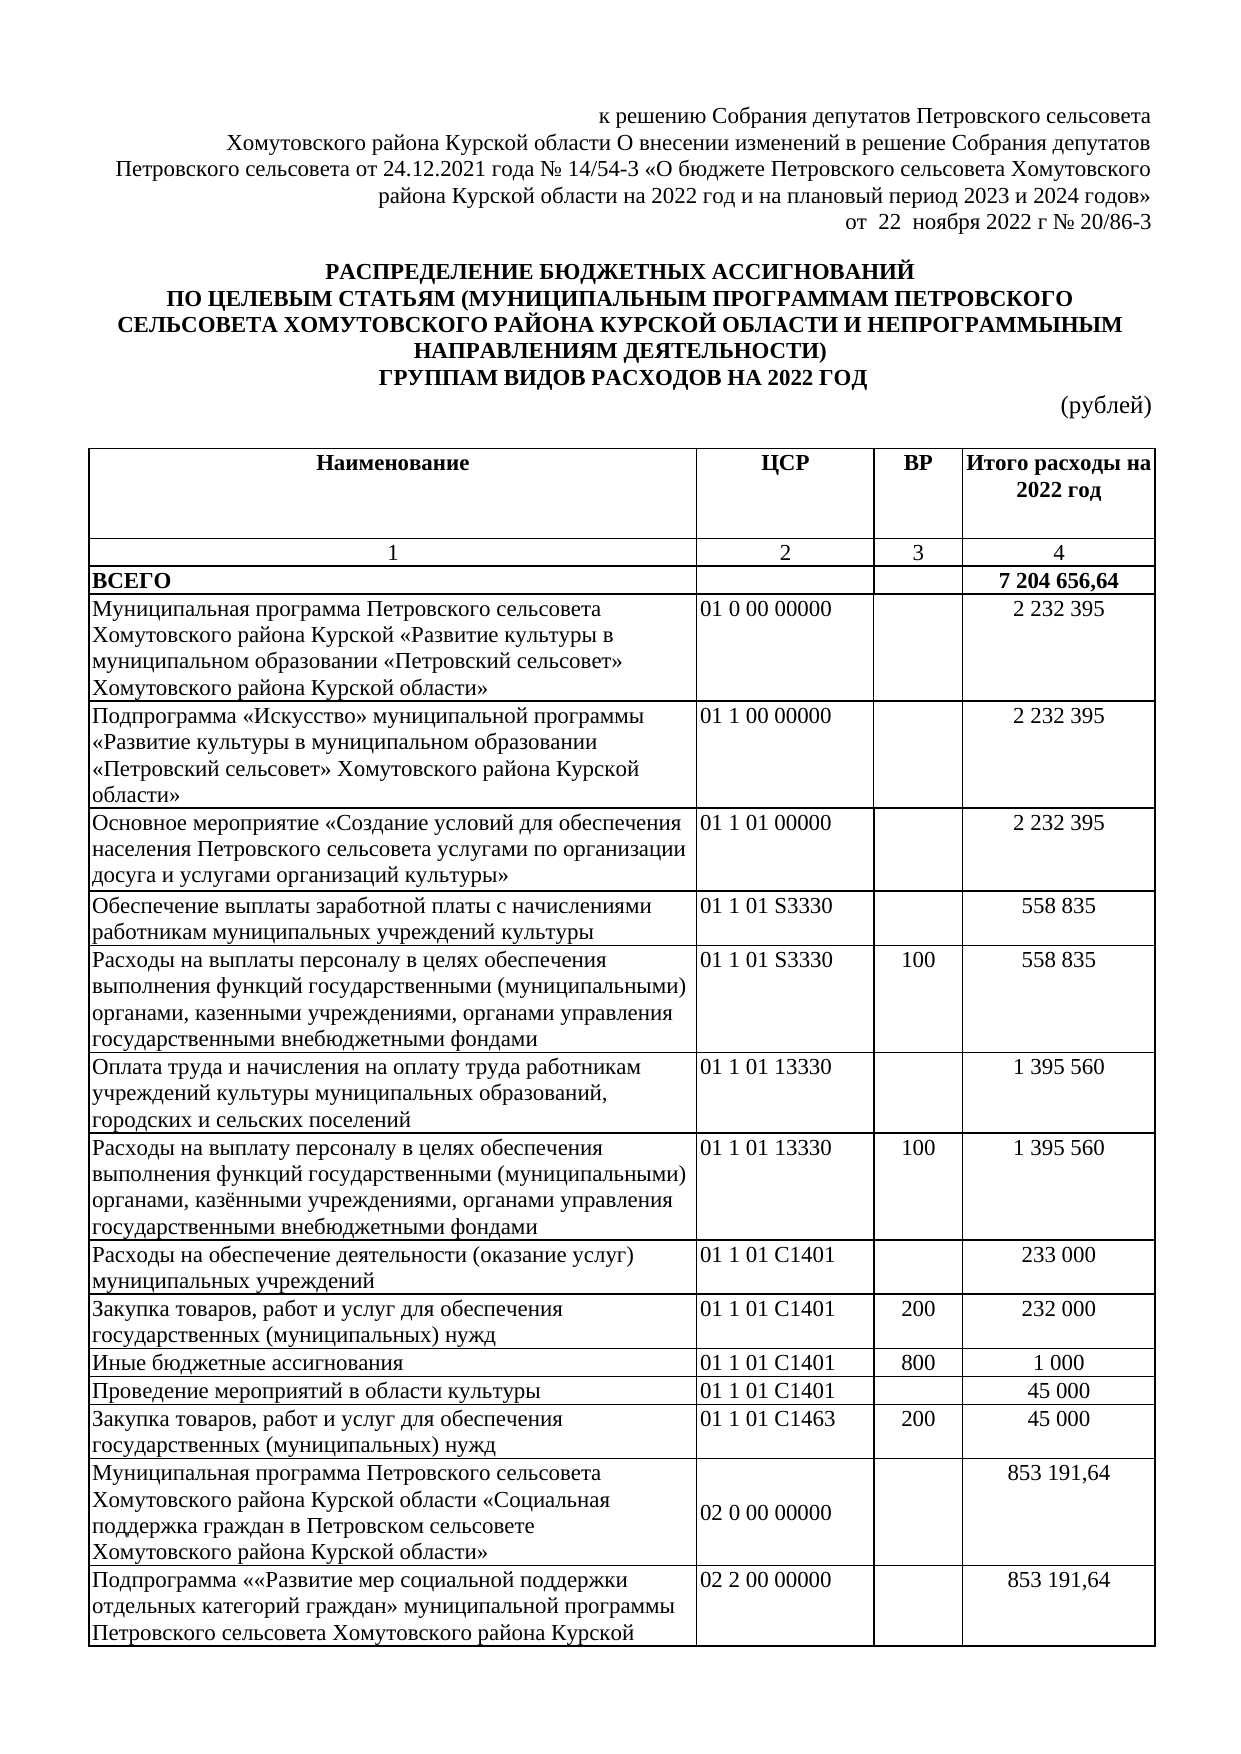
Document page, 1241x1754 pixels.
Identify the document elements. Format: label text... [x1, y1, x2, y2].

table_header ВР [875, 449, 962, 537]
table_cell Подпрограмма «Искусство» муниципальной программы «Развитие культуры в муниципальном образовании «Петровский сельсовет» Хомутовского района Курской области» [90, 702, 696, 807]
text к решению Собрания депутатов Петровского сельсовета [89, 103, 1152, 129]
table_cell 2 232 395 [963, 702, 1154, 807]
table_cell [697, 567, 873, 593]
text Хомутовского района Курской области О внесении изменений в решение Собрания депутатов [89, 129, 1152, 155]
table_cell Муниципальная программа Петровского сельсовета Хомутовского района Курской «Развитие культуры в муниципальном образовании «Петровский сельсовет» Хомутовского района Курской области» [90, 595, 696, 700]
table_cell Обеспечение выплаты заработной платы с начислениями работникам муниципальных учреждений культуры [90, 892, 696, 944]
table_cell [875, 1053, 962, 1132]
table_cell 1 395 560 [963, 1053, 1154, 1132]
text (рублей) [89, 390, 1152, 419]
text от 22 ноября 2022 г № 20/86-3 [62, 208, 1152, 234]
table_cell 2 232 395 [963, 809, 1154, 890]
table_cell 232 000 [963, 1295, 1154, 1348]
table_cell [875, 1377, 962, 1403]
table_cell 01 1 01 13330 [697, 1053, 873, 1132]
table_cell 853 191,64 [963, 1459, 1154, 1565]
table_cell 200 [875, 1295, 962, 1348]
table_cell ВСЕГО [90, 567, 696, 593]
table_cell Расходы на обеспечение деятельности (оказание услуг) муниципальных учреждений [90, 1241, 696, 1293]
table_cell 01 1 00 00000 [697, 702, 873, 807]
table_cell 853 191,64 [963, 1566, 1154, 1645]
table_cell 01 1 01 S3330 [697, 892, 873, 944]
table_cell 01 1 01 С1401 [697, 1241, 873, 1293]
table_cell 1 [90, 539, 696, 565]
table_cell 1 395 560 [963, 1134, 1154, 1239]
table_cell Расходы на выплату персоналу в целях обеспечения выполнения функций государственными (муниципальными) органами, казёнными учреждениями, органами управления государственными внебюджетными фондами [90, 1134, 696, 1239]
table_cell 233 000 [963, 1241, 1154, 1293]
table_cell 45 000 [963, 1405, 1154, 1458]
table_cell 558 835 [963, 892, 1154, 944]
table_cell 01 1 01 С1401 [697, 1377, 873, 1403]
text РАСПРЕДЕЛЕНИЕ БЮДЖЕТНЫХ АССИГНОВАНИЙ [89, 258, 1152, 285]
table_cell [874, 595, 962, 700]
table_cell Муниципальная программа Петровского сельсовета Хомутовского района Курской области «Социальная поддержка граждан в Петровском сельсовете Хомутовского района Курской области» [90, 1459, 696, 1565]
table_cell Расходы на выплаты персоналу в целях обеспечения выполнения функций государственными (муниципальными) органами, казенными учреждениями, органами управления государственными внебюджетными фондами [90, 946, 696, 1051]
table_cell Закупка товаров, работ и услуг для обеспечения государственных (муниципальных) нужд [90, 1295, 696, 1348]
table_cell 2 232 395 [963, 595, 1154, 700]
table_cell Оплата труда и начисления на оплату труда работникам учреждений культуры муниципальных образований, городских и сельских поселений [90, 1053, 696, 1132]
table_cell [90, 1566, 696, 1645]
table_cell 45 000 [963, 1377, 1154, 1403]
table_cell 100 [875, 946, 962, 1051]
table_cell 01 1 01 S3330 [697, 946, 873, 1051]
table_cell 01 0 00 00000 [697, 595, 873, 700]
table_cell [875, 809, 962, 890]
table_cell [875, 567, 962, 593]
table_cell Иные бюджетные ассигнования [90, 1349, 696, 1376]
text Петровского сельсовета от 24.12.2021 года № 14/54-3 «О бюджете Петровского сельсовета Хомутовского района Курской области на 2022 год и на плановый период 2023 и 2024 годов» [89, 155, 1152, 208]
table_cell [875, 1566, 962, 1645]
table_cell 01 1 01 00000 [697, 809, 873, 890]
table_cell 2 [697, 539, 873, 565]
table_cell [875, 1459, 962, 1565]
table_cell 1 000 [963, 1349, 1154, 1376]
table_cell 100 [875, 1134, 962, 1239]
table_cell [875, 1241, 962, 1293]
table_cell [874, 702, 962, 807]
table_cell 01 1 01 13330 [697, 1134, 873, 1239]
table_cell 558 835 [963, 946, 1154, 1051]
table_cell 200 [875, 1405, 962, 1458]
table_header Итого расходы на 2022 год [963, 449, 1154, 537]
table_cell 02 0 00 00000 [697, 1459, 873, 1565]
table_cell 800 [875, 1349, 962, 1376]
table_cell Проведение мероприятий в области культуры [90, 1377, 696, 1403]
table_cell 01 1 01 С1463 [697, 1405, 873, 1458]
table_cell 01 1 01 С1401 [697, 1295, 873, 1348]
table_cell Основное мероприятие «Создание условий для обеспечения населения Петровского сельсовета услугами по организации досуга и услугами организаций культуры» [90, 809, 696, 890]
table_cell 3 [875, 539, 962, 565]
text ГРУППАМ ВИДОВ РАСХОДОВ НА 2022 ГОД [89, 364, 1152, 390]
table_cell 7 204 656,64 [963, 567, 1154, 593]
table_cell Закупка товаров, работ и услуг для обеспечения государственных (муниципальных) нужд [90, 1405, 696, 1458]
table_header Наименование [90, 449, 696, 537]
table_cell 02 2 00 00000 [697, 1566, 873, 1645]
table_cell 4 [963, 539, 1154, 565]
table_cell [875, 892, 962, 944]
table_cell 01 1 01 С1401 [697, 1349, 873, 1376]
table_header ЦСР [697, 449, 873, 537]
text ПО ЦЕЛЕВЫМ СТАТЬЯМ (МУНИЦИПАЛЬНЫМ ПРОГРАММАМ ПЕТРОВСКОГО СЕЛЬСОВЕТА ХОМУТОВСКОГО РАЙОНА КУРСКОЙ ОБЛАСТИ И НЕПРОГРАММЫНЫМ НАПРАВЛЕНИЯМ ДЕЯТЕЛЬНОСТИ) [89, 285, 1152, 364]
